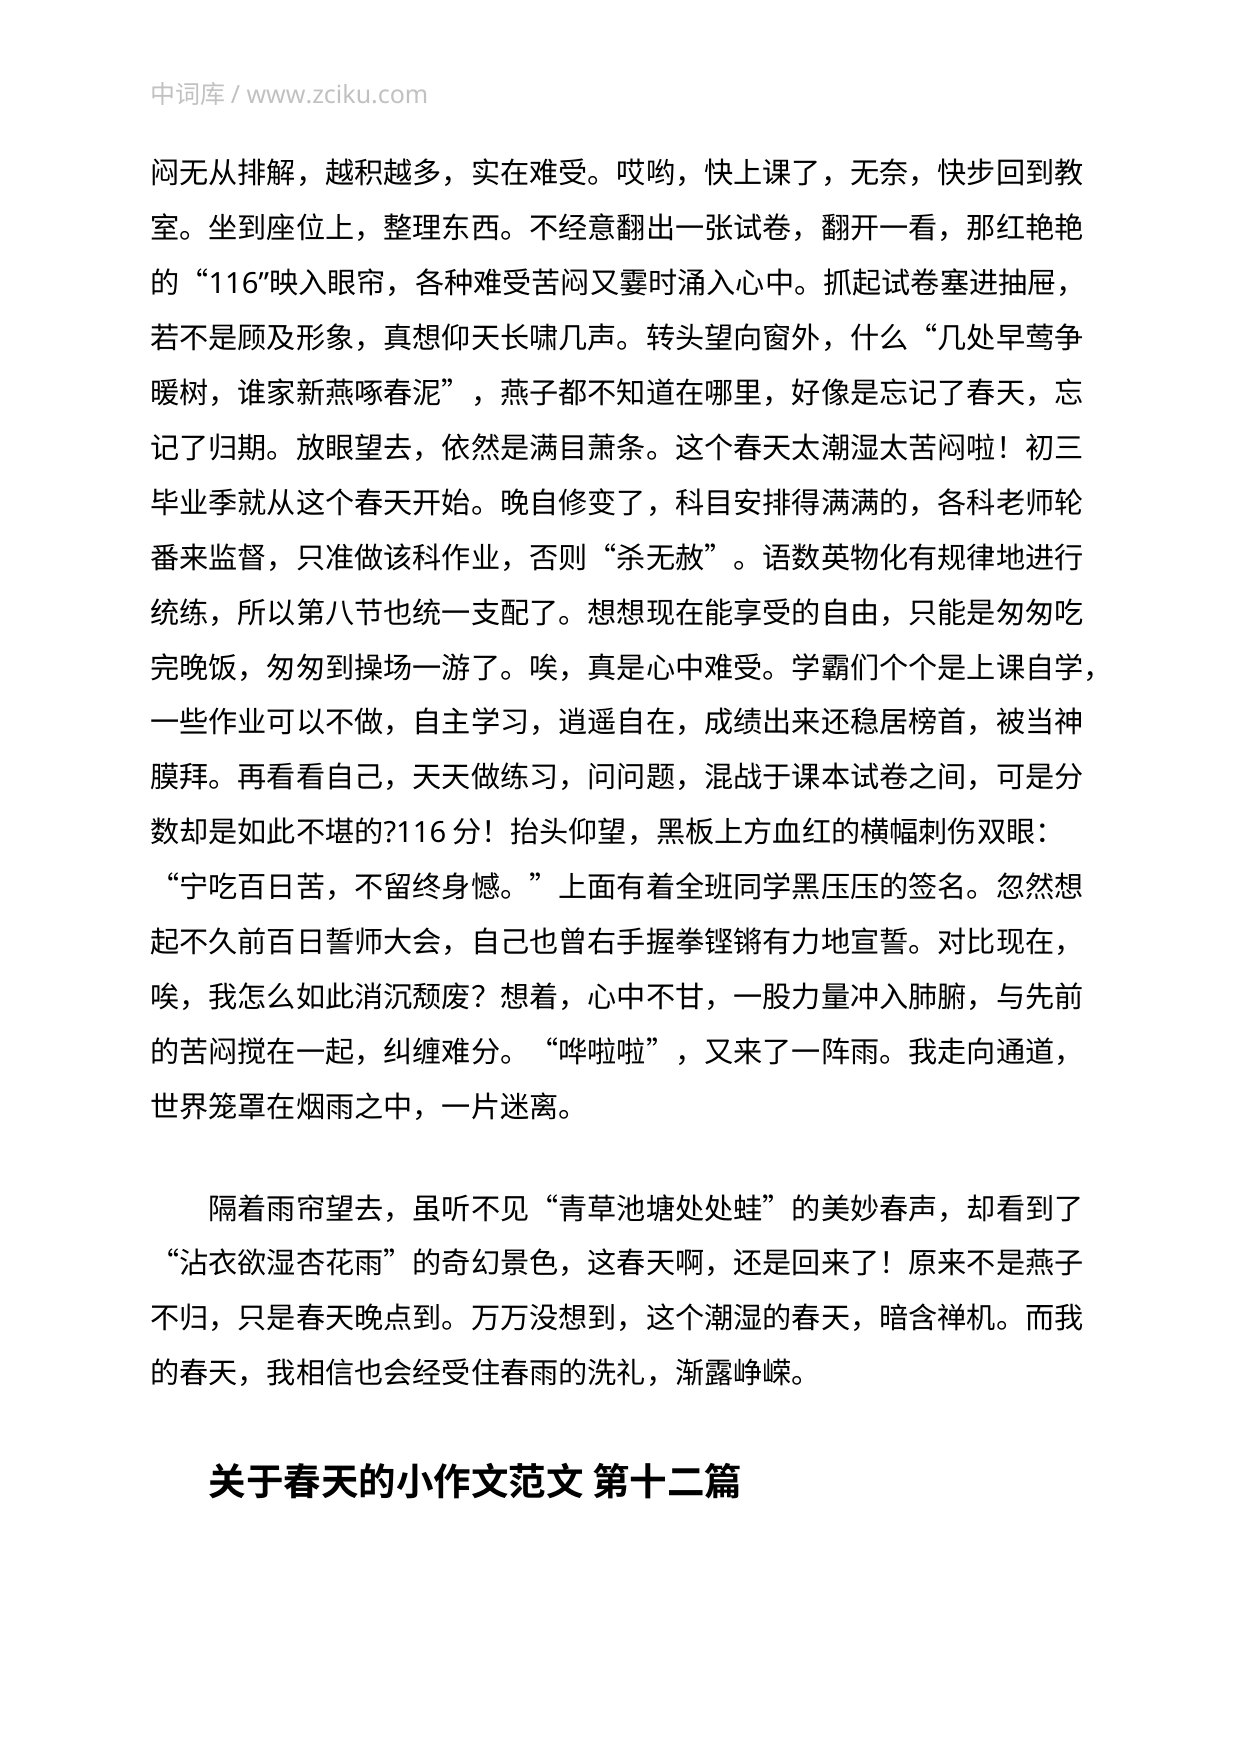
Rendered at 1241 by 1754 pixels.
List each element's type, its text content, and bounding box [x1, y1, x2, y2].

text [150, 150, 1090, 1126]
text 隔着雨帘望去，虽听不见“青草池塘处处蛙”的美妙春声，却看到了“沾衣欲湿杏花雨”的奇幻景色，这春天啊，还是回来了！原来不是燕子不归，只是春天晚点到。万万没想到，这个潮湿的春天，暗含禅机。而我的春天，我相信也会经受住春雨的洗礼，渐露峥嵘。 [150, 1185, 1090, 1392]
text 关于春天的小作文范文 第十二篇 [150, 1452, 1090, 1506]
